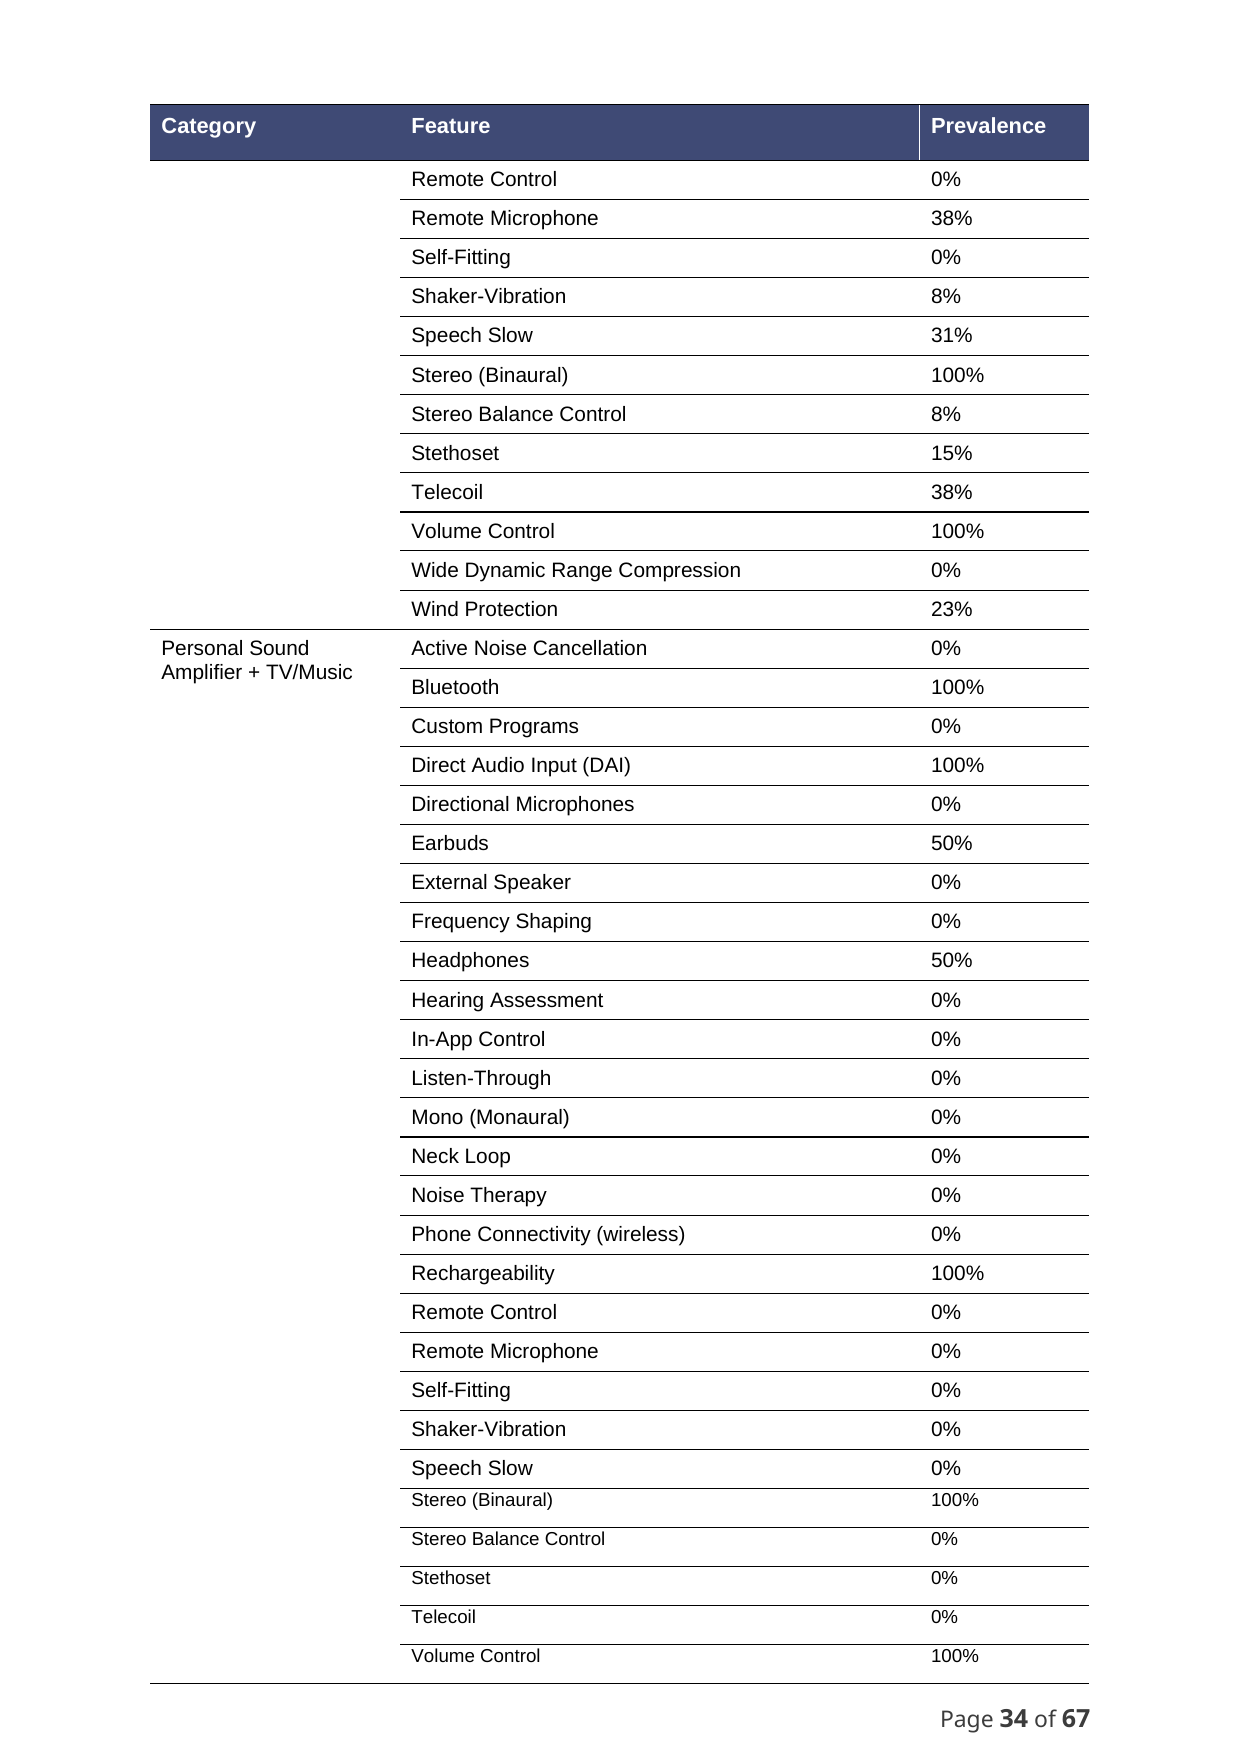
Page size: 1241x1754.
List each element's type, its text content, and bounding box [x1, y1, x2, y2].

table_cell Stethoset [400, 1567, 919, 1605]
table_cell Stereo (Binaural) [400, 356, 919, 394]
table_cell Remote Control [400, 161, 919, 199]
table_header Prevalence [920, 105, 1089, 160]
table_cell 0% [920, 1176, 1089, 1214]
table_cell Active Noise Cancellation [400, 630, 919, 668]
table_cell 0% [920, 786, 1089, 824]
table_cell 100% [920, 1255, 1089, 1293]
table_cell 0% [920, 630, 1089, 668]
table_cell 0% [920, 1333, 1089, 1371]
table_cell 100% [920, 1489, 1089, 1527]
table_cell 0% [920, 903, 1089, 941]
table_cell Remote Microphone [400, 1333, 919, 1371]
table_cell 50% [920, 942, 1089, 980]
table_cell Noise Therapy [400, 1176, 919, 1214]
table_cell 0% [920, 1372, 1089, 1410]
table_cell Self-Fitting [400, 1372, 919, 1410]
table_cell Shaker-Vibration [400, 278, 919, 316]
table_cell Stethoset [400, 434, 919, 472]
table_cell 100% [920, 669, 1089, 707]
table_cell 50% [920, 825, 1089, 863]
table_header Feature [400, 105, 919, 160]
table_cell 0% [920, 1294, 1089, 1332]
table_cell Custom Programs [400, 708, 919, 746]
table_cell 8% [920, 395, 1089, 433]
table_cell Hearing Assessment [400, 981, 919, 1019]
table_cell 8% [920, 278, 1089, 316]
table_cell 100% [920, 1645, 1089, 1683]
table_cell Self-Fitting [400, 239, 919, 277]
table_cell Volume Control [400, 1645, 919, 1683]
table_cell 0% [920, 1098, 1089, 1136]
table_cell 0% [920, 1528, 1089, 1566]
table_cell 0% [920, 1216, 1089, 1253]
table_cell 0% [920, 1059, 1089, 1097]
table_cell 0% [920, 1020, 1089, 1058]
table_cell External Speaker [400, 864, 919, 902]
table_cell Speech Slow [400, 1450, 919, 1488]
table_cell Volume Control [400, 513, 919, 550]
table_cell Bluetooth [400, 669, 919, 707]
table_cell Stereo Balance Control [400, 1528, 919, 1566]
table_cell Speech Slow [400, 317, 919, 355]
table_cell Remote Microphone [400, 200, 919, 238]
table_cell Wide Dynamic Range Compression [400, 551, 919, 589]
table_cell 0% [920, 1450, 1089, 1488]
table_cell 100% [920, 513, 1089, 550]
table_cell Shaker-Vibration [400, 1411, 919, 1449]
table_cell 0% [920, 239, 1089, 277]
table_cell Direct Audio Input (DAI) [400, 747, 919, 785]
table_cell Wind Protection [400, 591, 919, 628]
table_header Category [150, 105, 400, 160]
table_cell Telecoil [400, 1606, 919, 1644]
table_cell Frequency Shaping [400, 903, 919, 941]
table_cell Listen-Through [400, 1059, 919, 1097]
table_cell Stereo Balance Control [400, 395, 919, 433]
table_cell 23% [920, 591, 1089, 628]
table_cell Directional Microphones [400, 786, 919, 824]
table_cell 38% [920, 200, 1089, 238]
table_cell Personal Sound Amplifier + TV/Music [150, 630, 400, 1683]
table_cell 38% [920, 473, 1089, 511]
table_cell Telecoil [400, 473, 919, 511]
table_cell 0% [920, 551, 1089, 589]
table_cell 0% [920, 1411, 1089, 1449]
table_cell 0% [920, 981, 1089, 1019]
table_cell 0% [920, 864, 1089, 902]
table_cell 0% [920, 1567, 1089, 1605]
table_cell 0% [920, 708, 1089, 746]
table_cell 100% [920, 747, 1089, 785]
table_cell 0% [920, 1138, 1089, 1175]
table_cell 15% [920, 434, 1089, 472]
table_cell Phone Connectivity (wireless) [400, 1216, 919, 1253]
table_cell Stereo (Binaural) [400, 1489, 919, 1527]
table_cell 31% [920, 317, 1089, 355]
table_cell Rechargeability [400, 1255, 919, 1293]
table_cell In-App Control [400, 1020, 919, 1058]
table_cell 0% [920, 161, 1089, 199]
table_cell 100% [920, 356, 1089, 394]
table_cell Remote Control [400, 1294, 919, 1332]
table_cell Neck Loop [400, 1138, 919, 1175]
table_cell Mono (Monaural) [400, 1098, 919, 1136]
table_cell Earbuds [400, 825, 919, 863]
table_cell 0% [920, 1606, 1089, 1644]
table_cell Headphones [400, 942, 919, 980]
